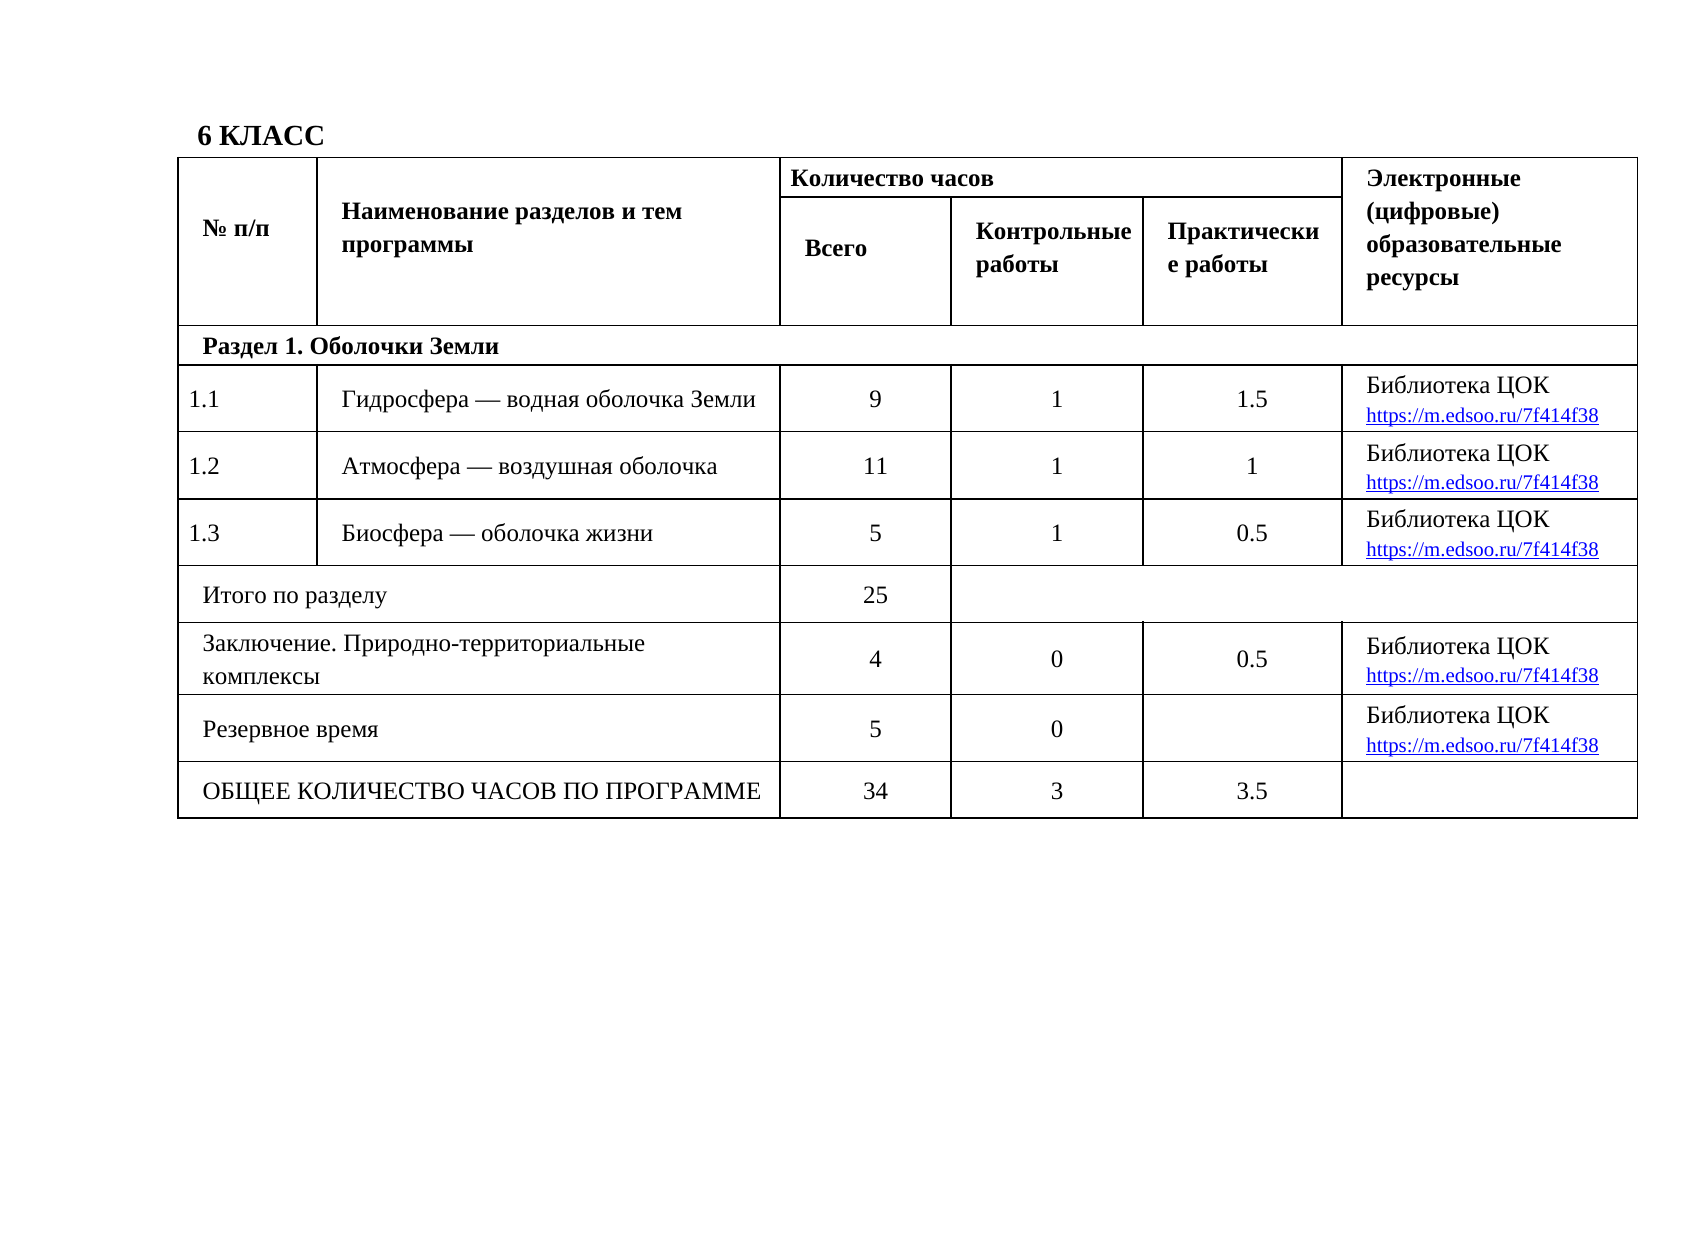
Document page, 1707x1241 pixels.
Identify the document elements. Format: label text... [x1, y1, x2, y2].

table_cell [1144, 695, 1341, 761]
table_header № п/п [179, 158, 316, 324]
table_cell 1 [952, 500, 1142, 565]
table_cell Контрольные работы [952, 198, 1142, 324]
table_cell 5 [781, 695, 950, 761]
table_cell Гидросфера — водная оболочка Земли [318, 366, 779, 431]
table_cell 0 [952, 623, 1142, 694]
table_cell 34 [781, 762, 950, 817]
table_cell Всего [781, 198, 950, 324]
table_header Наименование разделов и тем программы [318, 158, 779, 324]
table_cell [1343, 762, 1637, 817]
table_cell 0.5 [1144, 500, 1341, 565]
table_cell Раздел 1. Оболочки Земли [179, 326, 1637, 364]
table_cell 3.5 [1144, 762, 1341, 817]
table_header Электронные (цифровые) образовательные ресурсы [1343, 158, 1637, 324]
table_cell Библиотека ЦОК https://m.edsoo.ru/7f414f38 [1343, 623, 1637, 694]
table_cell 1 [952, 432, 1142, 498]
table_cell Библиотека ЦОК https://m.edsoo.ru/7f414f38 [1343, 366, 1637, 431]
table_cell Практические работы [1144, 198, 1341, 324]
table_cell 1 [1144, 432, 1341, 498]
table_cell [952, 566, 1637, 621]
table_cell Библиотека ЦОК https://m.edsoo.ru/7f414f38 [1343, 432, 1637, 498]
table_cell 3 [952, 762, 1142, 817]
table_cell 0.5 [1144, 623, 1341, 694]
table_cell 1.2 [179, 432, 316, 498]
table_cell 0 [952, 695, 1142, 761]
table_cell 1.1 [179, 366, 316, 431]
table_cell Резервное время [179, 695, 779, 761]
table_cell 25 [781, 566, 950, 621]
table_cell 1.5 [1144, 366, 1341, 431]
table_cell Заключение. Природно-территориальные комплексы [179, 623, 779, 694]
text 6 КЛАСС [190, 118, 1618, 152]
table_cell 4 [781, 623, 950, 694]
table_cell ОБЩЕЕ КОЛИЧЕСТВО ЧАСОВ ПО ПРОГРАММЕ [179, 762, 779, 817]
table_cell Библиотека ЦОК https://m.edsoo.ru/7f414f38 [1343, 500, 1637, 565]
table_cell Итого по разделу [179, 566, 779, 621]
table_cell 5 [781, 500, 950, 565]
table_cell 9 [781, 366, 950, 431]
table_cell Биосфера — оболочка жизни [318, 500, 779, 565]
table_cell 1.3 [179, 500, 316, 565]
table_cell 11 [781, 432, 950, 498]
table_cell Библиотека ЦОК https://m.edsoo.ru/7f414f38 [1343, 695, 1637, 761]
table_cell 1 [952, 366, 1142, 431]
table_header Количество часов [781, 158, 1341, 196]
table_cell Атмосфера — воздушная оболочка [318, 432, 779, 498]
